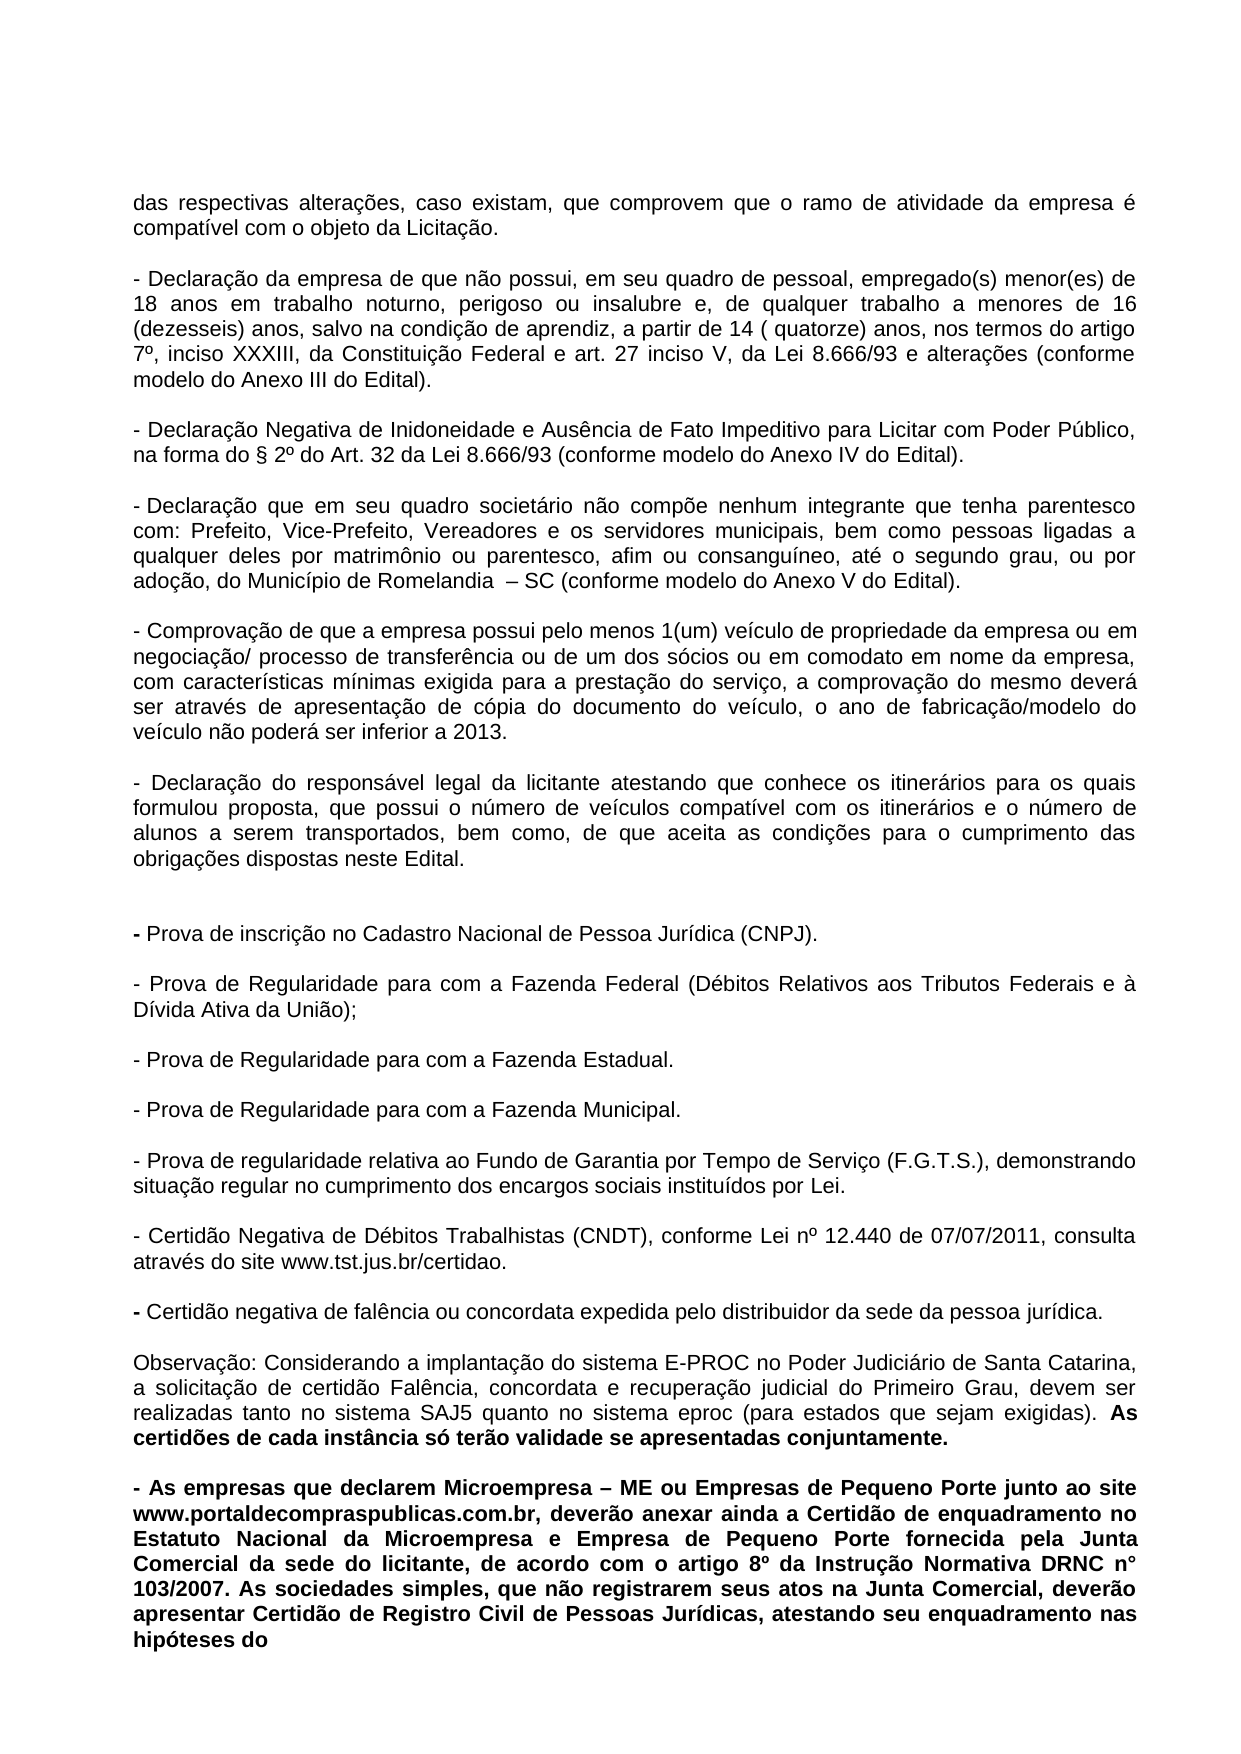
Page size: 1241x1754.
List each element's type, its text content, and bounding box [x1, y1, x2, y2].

list Certidão negativa de falência ou concordata expedida pelo distribuidor da sede da pessoa jurídica. [133, 1299, 1151, 1324]
list Prova de Regularidade para com a Fazenda Estadual. [133, 1047, 1151, 1072]
list Declaração do responsável legal da licitante atestando que conhece os itinerários para os quais formulou proposta, que possui o número de veículos compatível com os itinerários e o número de alunos a serem transportados, bem como, de que aceita as condições para o cumprimento das obrigações dispostas neste Edital. [133, 770, 1137, 871]
text Observação: Considerando a implantação do sistema E-PROC no Poder Judiciário de Santa Catarina, a solicitação de certidão Falência, concordata e recuperação judicial do Primeiro Grau, devem ser realizadas tanto no sistema SAJ5 quanto no sistema eproc (para estados que sejam exigidas). As certidões de cada instância só terão validade se apresentadas conjuntamente. [133, 1349, 1138, 1450]
list Prova de Regularidade para com a Fazenda Municipal. [133, 1097, 1151, 1122]
list Declaração da empresa de que não possui, em seu quadro de pessoal, empregado(s) menor(es) de 18 anos em trabalho noturno, perigoso ou insalubre e, de qualquer trabalho a menores de 16 (dezesseis) anos, salvo na condição de aprendiz, a partir de 14 ( quatorze) anos, nos termos do artigo 7º, inciso XXXIII, da Constituição Federal e art. 27 inciso V, da Lei 8.666/93 e alterações (conforme modelo do Anexo III do Edital). [133, 266, 1137, 392]
text - Prova de inscrição no Cadastro Nacional de Pessoa Jurídica (CNPJ). [133, 921, 1151, 946]
subtitle As empresas que declarem Microempresa – ME ou Empresas de Pequeno Porte junto ao site www.portaldecompraspublicas.com.br, deverão anexar ainda a Certidão de enquadramento no Estatuto Nacional da Microempresa e Empresa de Pequeno Porte fornecida pela Junta Comercial da sede do licitante, de acordo com o artigo 8º da Instrução Normativa DRNC n° 103/2007. As sociedades simples, que não registrarem seus atos na Junta Comercial, deverão apresentar Certidão de Registro Civil de Pessoas Jurídicas, atestando seu enquadramento nas hipóteses do [133, 1475, 1138, 1652]
list Declaração que em seu quadro societário não compõe nenhum integrante que tenha parentesco com: Prefeito, Vice-Prefeito, Vereadores e os servidores municipais, bem como pessoas ligadas a qualquer deles por matrimônio ou parentesco, afim ou consanguíneo, até o segundo grau, ou por adoção, do Município de Romelandia – SC (conforme modelo do Anexo V do Edital). [133, 492, 1137, 593]
list Prova de Regularidade para com a Fazenda Federal (Débitos Relativos aos Tributos Federais e à Dívida Ativa da União); [133, 971, 1138, 1022]
list Comprovação de que a empresa possui pelo menos 1(um) veículo de propriedade da empresa ou em negociação/ processo de transferência ou de um dos sócios ou em comodato em nome da empresa, com características mínimas exigida para a prestação do serviço, a comprovação do mesmo deverá ser através de apresentação de cópia do documento do veículo, o ano de fabricação/modelo do veículo não poderá ser inferior a 2013. [133, 618, 1137, 744]
list Declaração Negativa de Inidoneidade e Ausência de Fato Impeditivo para Licitar com Poder Público, na forma do § 2º do Art. 32 da Lei 8.666/93 (conforme modelo do Anexo IV do Edital). [133, 417, 1137, 467]
text das respectivas alterações, caso existam, que comprovem que o ramo de atividade da empresa é compatível com o objeto da Licitação. [133, 190, 1137, 240]
list Prova de regularidade relativa ao Fundo de Garantia por Tempo de Serviço (F.G.T.S.), demonstrando situação regular no cumprimento dos encargos sociais instituídos por Lei. [133, 1148, 1137, 1198]
list Certidão Negativa de Débitos Trabalhistas (CNDT), conforme Lei nº 12.440 de 07/07/2011, consulta através do site www.tst.jus.br/certidao. [133, 1223, 1138, 1274]
